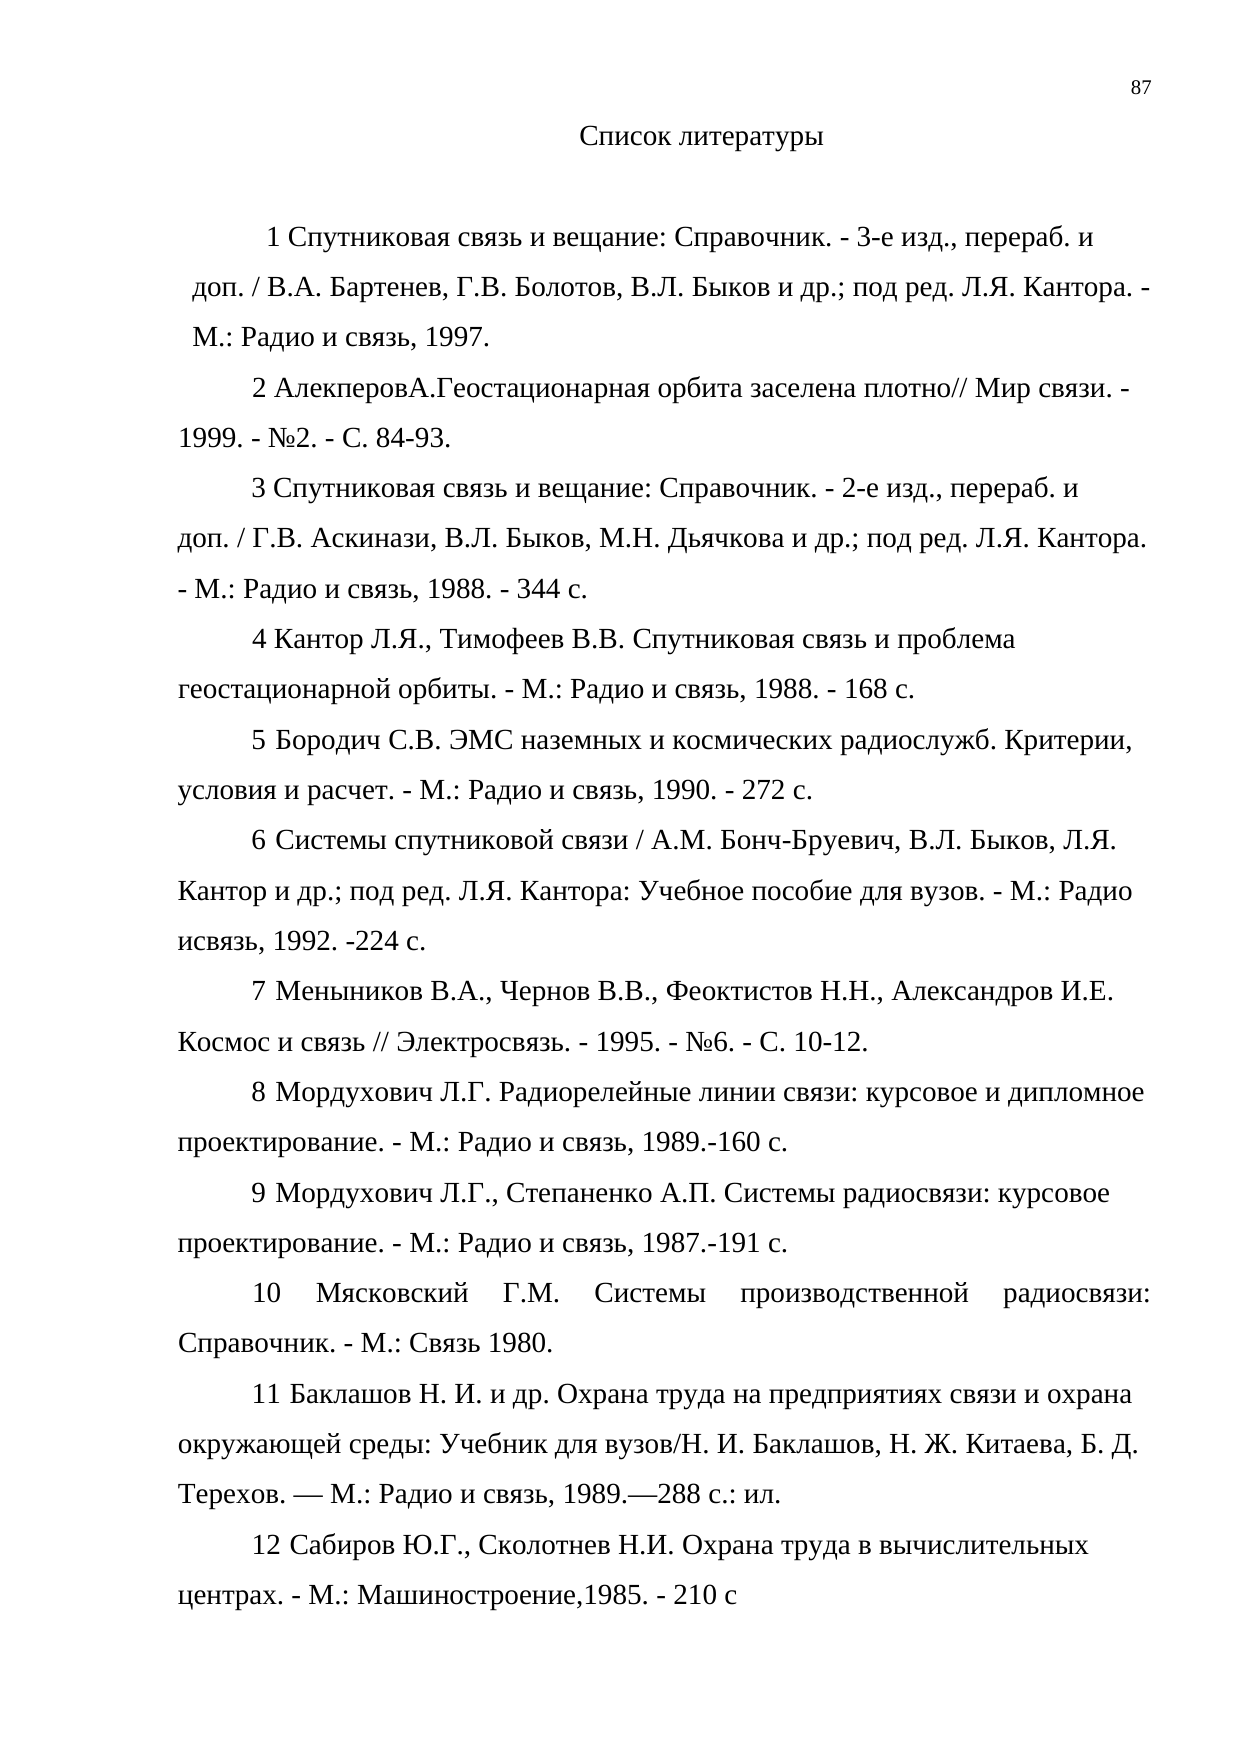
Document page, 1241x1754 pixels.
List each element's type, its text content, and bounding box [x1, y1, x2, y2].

list Мордухович Л.Г. Радиорелейные линии связи: курсовое и дипломное проектирование. - М.: Радио и связь, 1989.-160 с. [177, 1074, 1152, 1158]
list Баклашов Н. И. и др. Охрана труда на предприятиях связи и охрана окружающей среды: Учебник для вузов/Н. И. Баклашов, Н. Ж. Китаева, Б. Д. Терехов. — М.: Радио и связь, 1989.—288 с.: ил. [178, 1376, 1152, 1510]
text 2 АлекперовА.Геостационарная орбита заселена плотно// Мир связи. - 1999. - №2. - С. 84-93. [178, 370, 1152, 453]
subtitle Список литературы [177, 118, 1152, 152]
text 3 Спутниковая связь и вещание: Справочник. - 2-е изд., перераб. и доп. / Г.В. Аскинази, В.Л. Быков, М.Н. Дьячкова и др.; под ред. Л.Я. Кантора. - М.: Радио и связь, 1988. - 344 с. [177, 470, 1152, 604]
list Меныников В.А., Чернов В.В., Феоктистов Н.Н., Александров И.Е. Космос и связь // Электросвязь. - 1995. - №6. - С. 10-12. [177, 973, 1152, 1057]
list Мордухович Л.Г., Степаненко А.П. Системы радиосвязи: курсовое проектирование. - М.: Радио и связь, 1987.-191 с. [177, 1175, 1152, 1258]
text 1 Спутниковая связь и вещание: Справочник. - 3-е изд., перераб. и доп. / В.А. Бартенев, Г.В. Болотов, В.Л. Быков и др.; под ред. Л.Я. Кантора. - М.: Радио и связь, 1997. [192, 219, 1152, 353]
text 4 Кантор Л.Я., Тимофеев В.В. Спутниковая связь и проблема геостационарной орбиты. - М.: Радио и связь, 1988. - 168 с. [178, 621, 1152, 705]
list Сабиров Ю.Г., Сколотнев Н.И. Охрана труда в вычислительных центрах. - М.: Машиностроение,1985. - 210 с [178, 1527, 1098, 1611]
text 10 Мясковский Г.М. Системы производственной радиосвязи: Справочник. - М.: Связь 1980. [178, 1275, 1152, 1359]
list Системы спутниковой связи / А.М. Бонч-Бруевич, В.Л. Быков, Л.Я. Кантор и др.; под ред. Л.Я. Кантора: Учебное пособие для вузов. - М.: Радио исвязь, 1992. -224 с. [177, 822, 1152, 957]
list Бородич С.В. ЭМС наземных и космических радиослужб. Критерии, условия и расчет. - М.: Радио и связь, 1990. - 272 с. [177, 722, 1152, 806]
